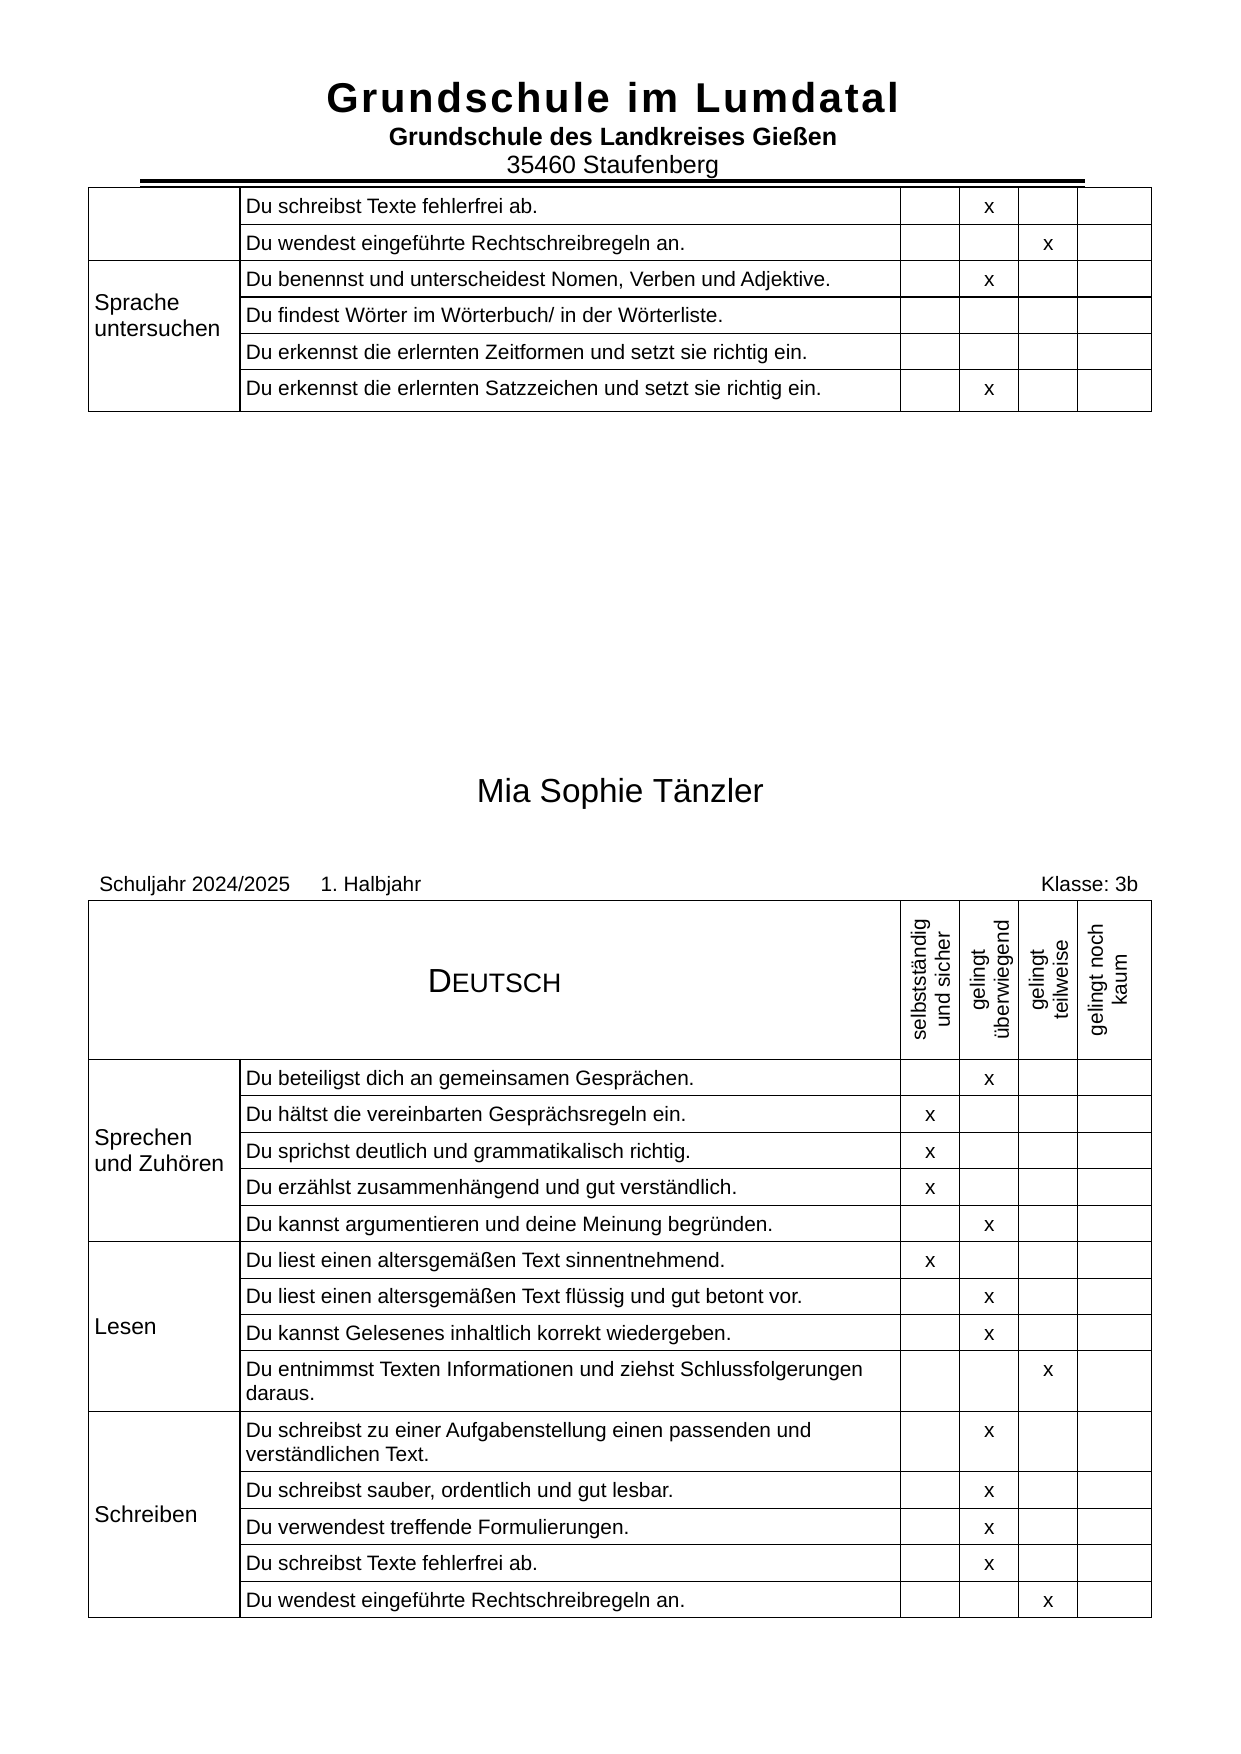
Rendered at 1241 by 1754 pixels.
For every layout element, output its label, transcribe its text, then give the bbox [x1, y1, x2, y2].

table_cell x [1019, 1351, 1077, 1411]
table_cell Du hältst die vereinbarten Gesprächsregeln ein. [241, 1096, 900, 1132]
table_cell x [901, 1096, 959, 1132]
table_header Deutsch [89, 901, 900, 1059]
table_cell [1019, 1279, 1077, 1314]
table_cell Du benennst und unterscheidest Nomen, Verben und Adjektive. [241, 261, 900, 296]
table_cell Du kannst argumentieren und deine Meinung begründen. [241, 1206, 900, 1241]
table_cell Schreiben [89, 1412, 239, 1617]
table_cell [1078, 1060, 1151, 1095]
table_cell [89, 369, 239, 411]
table_cell x [960, 1509, 1018, 1544]
table_cell [1078, 1472, 1151, 1508]
table_cell Du schreibst Texte fehlerfrei ab. [241, 188, 900, 223]
table_cell [901, 1351, 959, 1411]
table_header Schuljahr 2024/2025 1. Halbjahr Klasse: 3b [88, 848, 1153, 900]
table_cell [1019, 1060, 1077, 1095]
table_cell Du findest Wörter im Wörterbuch/ in der Wörterliste. [241, 298, 900, 333]
table_cell [901, 1545, 959, 1581]
table_cell [1019, 1096, 1077, 1132]
table_cell [960, 1133, 1018, 1168]
table_cell [960, 1242, 1018, 1277]
table_cell [960, 298, 1018, 333]
table_cell [901, 1206, 959, 1241]
table_cell [1078, 370, 1151, 411]
table_cell x [960, 261, 1018, 296]
table_cell [1019, 261, 1077, 296]
table_cell [960, 225, 1018, 260]
table_cell [1078, 334, 1151, 369]
table_cell [1019, 1545, 1077, 1581]
table_cell Du erkennst die erlernten Satzzeichen und setzt sie richtig ein. [241, 370, 900, 411]
table_cell [1019, 188, 1077, 223]
table_cell [960, 1351, 1018, 1411]
table_cell [901, 225, 959, 260]
table_cell x [1019, 1582, 1077, 1617]
table_cell [1019, 370, 1077, 411]
table_cell Lesen [89, 1242, 239, 1411]
table_cell x [960, 1206, 1018, 1241]
table_cell [1019, 1206, 1077, 1241]
table_cell [1019, 1315, 1077, 1350]
table_cell [901, 370, 959, 411]
table_cell x [901, 1242, 959, 1277]
table_cell [1019, 1242, 1077, 1277]
table_cell Sprache untersuchen [89, 261, 239, 369]
table_cell [901, 298, 959, 333]
table_cell Du liest einen altersgemäßen Text sinnentnehmend. [241, 1242, 900, 1277]
table_cell [1078, 225, 1151, 260]
table_cell x [960, 370, 1018, 411]
table_header selbstständig und sicher [901, 901, 959, 1059]
table_cell Du liest einen altersgemäßen Text flüssig und gut betont vor. [241, 1279, 900, 1314]
table_header gelingt teilweise [1019, 901, 1077, 1059]
table_cell [1078, 1206, 1151, 1241]
table_cell [1019, 298, 1077, 333]
table_cell [1078, 1545, 1151, 1581]
table_cell [1078, 1133, 1151, 1168]
table_cell x [960, 1060, 1018, 1095]
table_cell [901, 188, 959, 223]
table_cell Du erzählst zusammenhängend und gut verständlich. [241, 1169, 900, 1204]
table_cell Du erkennst die erlernten Zeitformen und setzt sie richtig ein. [241, 334, 900, 369]
table_cell Du schreibst zu einer Aufgabenstellung einen passenden und verständlichen Text. [241, 1412, 900, 1471]
table_cell Sprechen und Zuhören [89, 1060, 239, 1241]
table_cell [1078, 1582, 1151, 1617]
table_cell [1019, 334, 1077, 369]
table_cell Du schreibst sauber, ordentlich und gut lesbar. [241, 1472, 900, 1508]
table_cell [1078, 188, 1151, 223]
table_cell [1078, 1279, 1151, 1314]
table_cell [1078, 261, 1151, 296]
table_cell x [960, 1412, 1018, 1471]
table_cell [1019, 1169, 1077, 1204]
table_cell x [901, 1169, 959, 1204]
table_cell [1078, 1169, 1151, 1204]
table_header gelingt überwiegend [960, 901, 1018, 1059]
table_cell [1078, 1315, 1151, 1350]
text Mia Sophie Tänzler [148, 771, 1093, 809]
table_cell [1078, 1351, 1151, 1411]
table_cell [1078, 1412, 1151, 1471]
table_cell [901, 1060, 959, 1095]
table_cell [1019, 1133, 1077, 1168]
table_cell [960, 334, 1018, 369]
table_cell [1019, 1472, 1077, 1508]
table_cell Du beteiligst dich an gemeinsamen Gesprächen. [241, 1060, 900, 1095]
table_cell Du wendest eingeführte Rechtschreibregeln an. [241, 225, 900, 260]
table_cell [1078, 298, 1151, 333]
table_cell x [960, 1472, 1018, 1508]
table_cell [960, 1169, 1018, 1204]
table_cell Du entnimmst Texten Informationen und ziehst Schlussfolgerungen daraus. [241, 1351, 900, 1411]
table_cell [960, 1096, 1018, 1132]
table_cell [901, 1315, 959, 1350]
table_cell [901, 1582, 959, 1617]
table_cell Du verwendest treffende Formulierungen. [241, 1509, 900, 1544]
table_cell [1019, 1412, 1077, 1471]
table_cell x [960, 1279, 1018, 1314]
table_cell [901, 261, 959, 296]
table_cell [1019, 1509, 1077, 1544]
table_cell [901, 1472, 959, 1508]
table_cell [901, 334, 959, 369]
table_cell Du wendest eingeführte Rechtschreibregeln an. [241, 1582, 900, 1617]
table_cell x [901, 1133, 959, 1168]
table_cell x [960, 1545, 1018, 1581]
table_cell Du kannst Gelesenes inhaltlich korrekt wiedergeben. [241, 1315, 900, 1350]
table_cell Du sprichst deutlich und grammatikalisch richtig. [241, 1133, 900, 1168]
table_header gelingt noch kaum [1078, 901, 1151, 1059]
table_cell [901, 1509, 959, 1544]
table_cell x [960, 1315, 1018, 1350]
table_cell x [960, 188, 1018, 223]
table_cell [960, 1582, 1018, 1617]
table_cell [1078, 1242, 1151, 1277]
table_cell x [1019, 225, 1077, 260]
table_cell Du schreibst Texte fehlerfrei ab. [241, 1545, 900, 1581]
table_cell [901, 1412, 959, 1471]
table_cell [1078, 1096, 1151, 1132]
table_cell [901, 1279, 959, 1314]
table_cell [1078, 1509, 1151, 1544]
